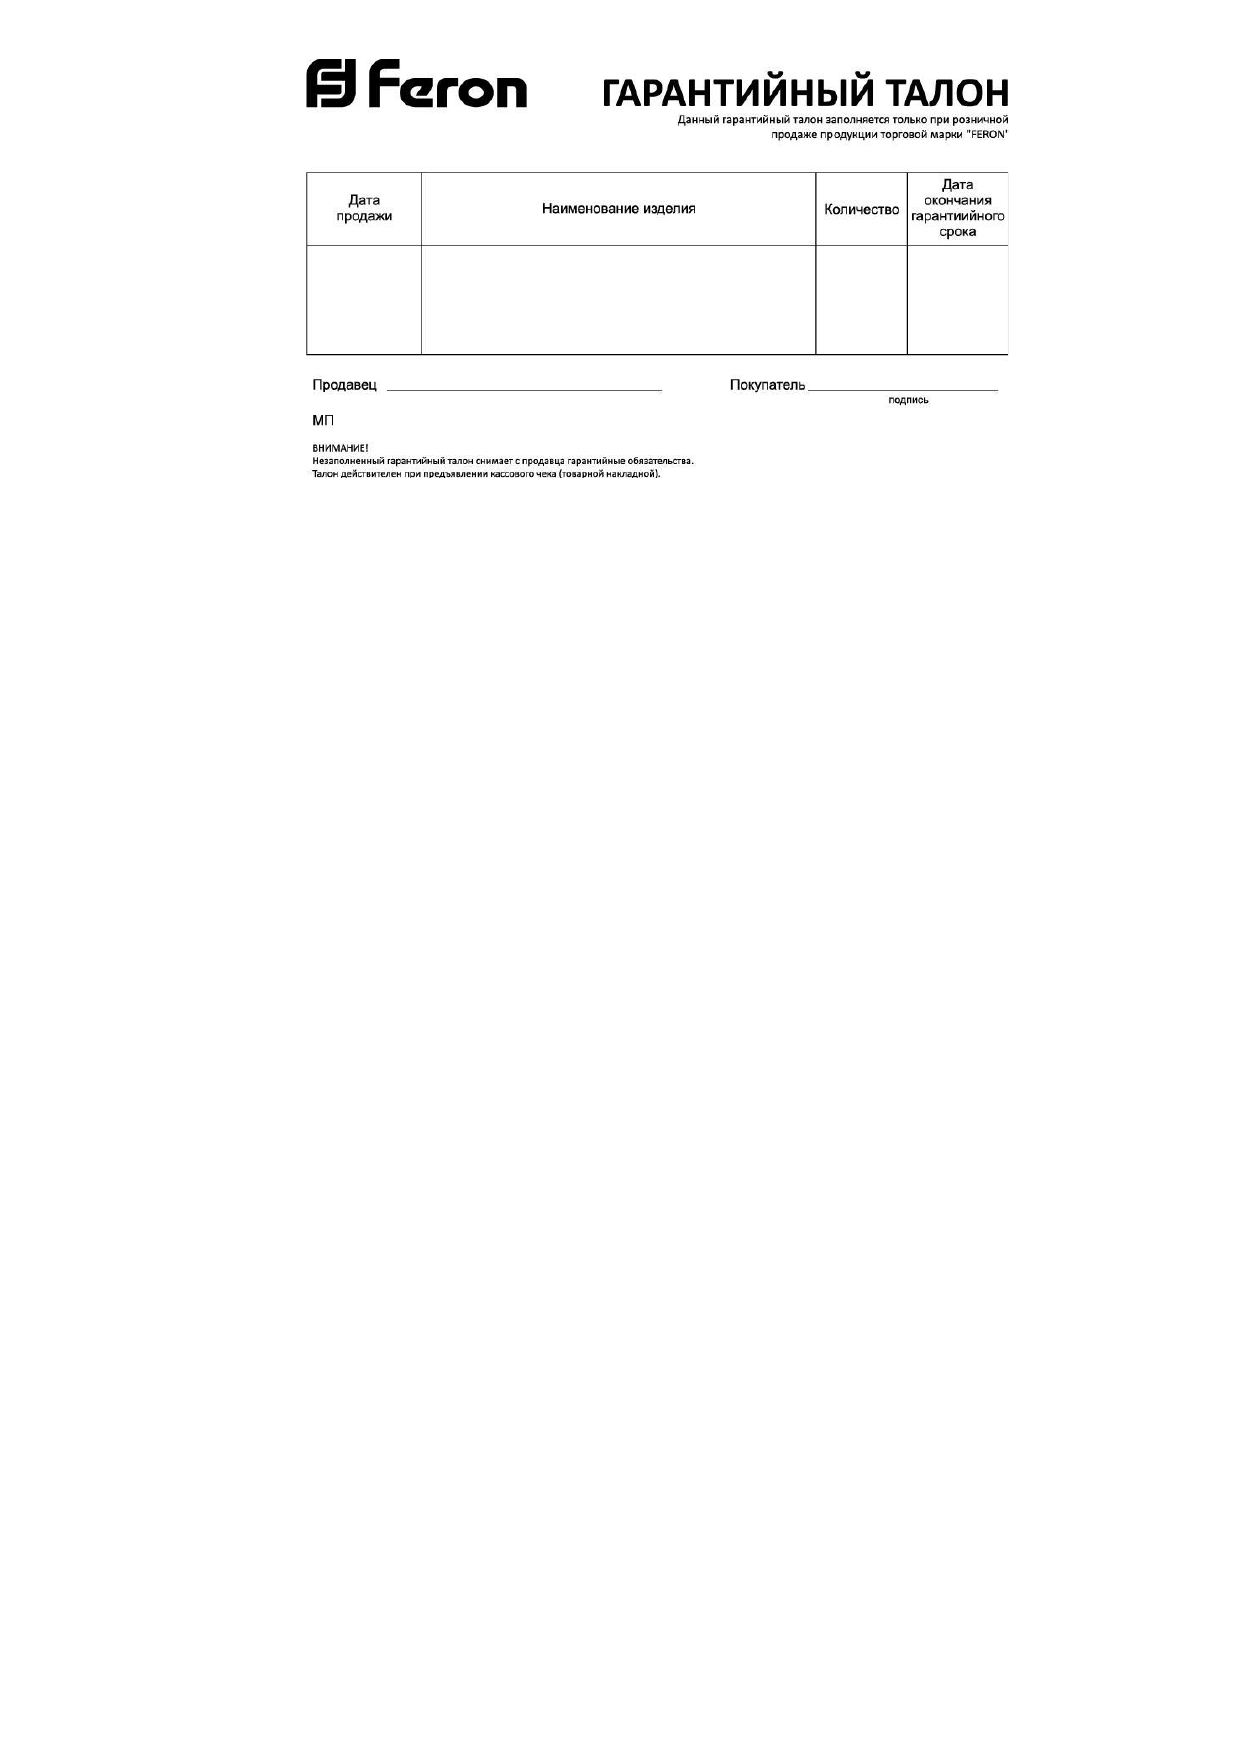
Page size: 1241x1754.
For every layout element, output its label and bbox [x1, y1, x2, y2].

picture [306, 59, 1009, 478]
